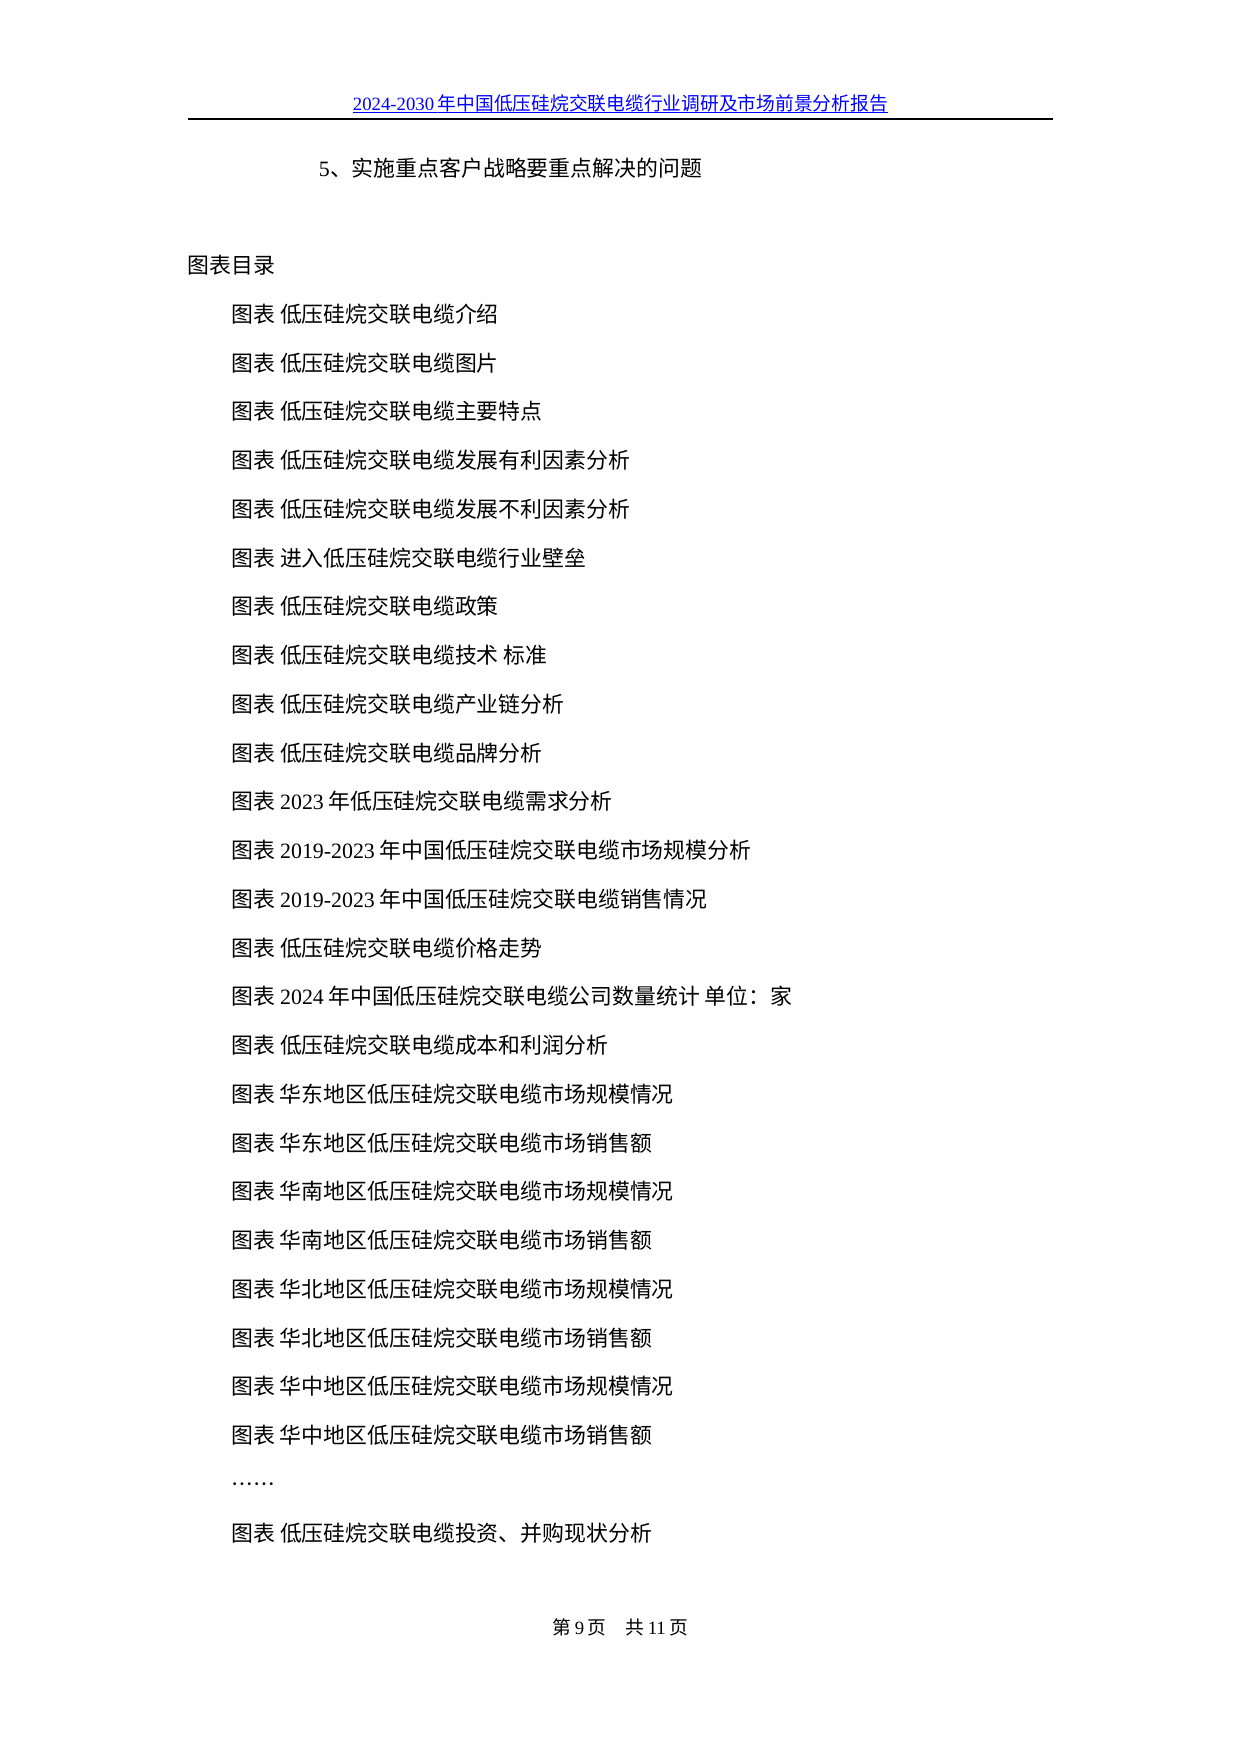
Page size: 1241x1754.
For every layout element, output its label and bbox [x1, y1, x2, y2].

text [187, 150, 1053, 1548]
